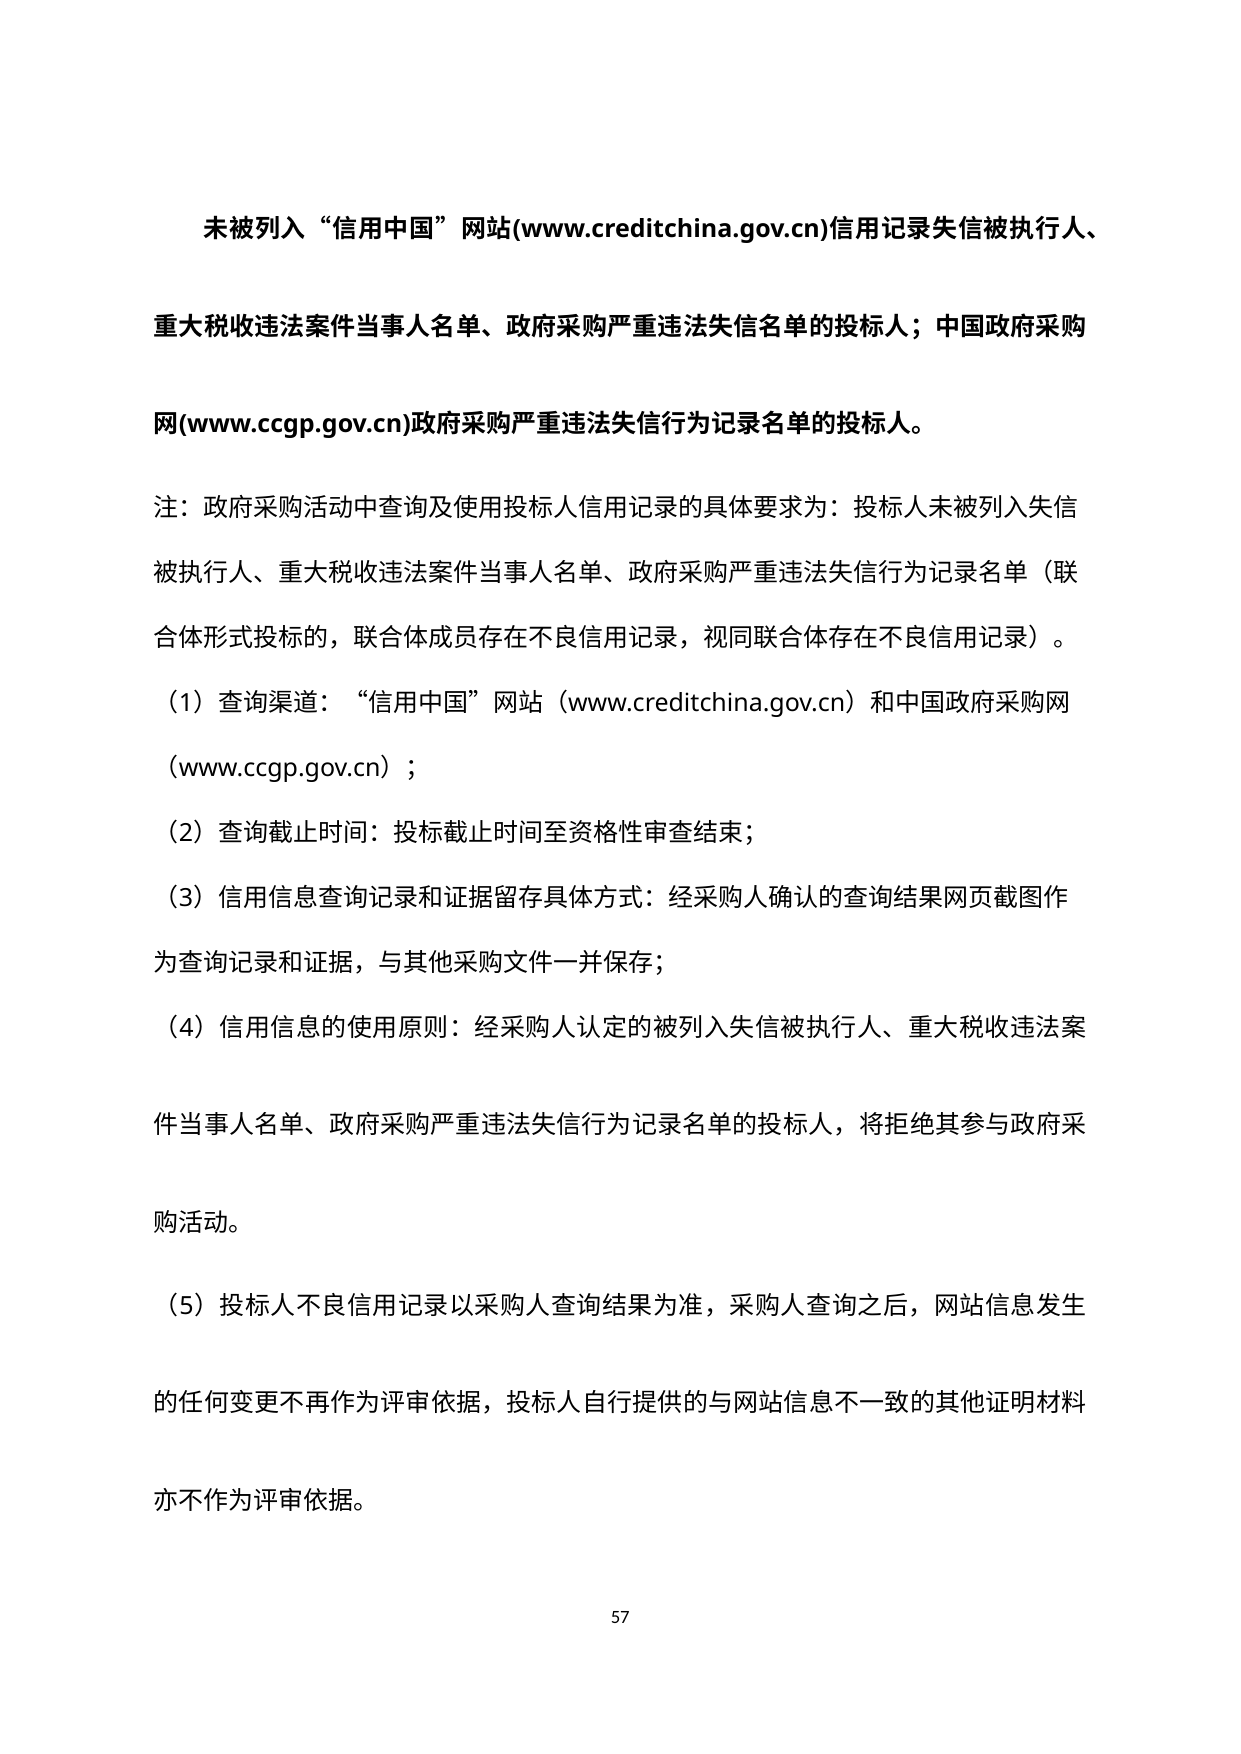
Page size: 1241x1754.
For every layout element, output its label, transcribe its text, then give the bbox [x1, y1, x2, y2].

text （2）查询截止时间：投标截止时间至资格性审查结束； [153, 798, 1087, 863]
text （4）信用信息的使用原则：经采购人认定的被列入失信被执行人、重大税收违法案件当事人名单、政府采购严重违法失信行为记录名单的投标人，将拒绝其参与政府采购活动。 [153, 993, 1087, 1253]
text （5）投标人不良信用记录以采购人查询结果为准，采购人查询之后，网站信息发生的任何变更不再作为评审依据，投标人自行提供的与网站信息不一致的其他证明材料亦不作为评审依据。 [153, 1271, 1087, 1531]
text （3）信用信息查询记录和证据留存具体方式：经采购人确认的查询结果网页截图作为查询记录和证据，与其他采购文件一并保存； [153, 863, 1087, 993]
text （1）查询渠道：“信用中国”网站（www.creditchina.gov.cn）和中国政府采购网（www.ccgp.gov.cn）； [153, 668, 1087, 798]
text 注：政府采购活动中查询及使用投标人信用记录的具体要求为：投标人未被列入失信被执行人、重大税收违法案件当事人名单、政府采购严重违法失信行为记录名单（联合体形式投标的，联合体成员存在不良信用记录，视同联合体存在不良信用记录）。 [153, 473, 1087, 668]
text 未被列入“信用中国”网站(www.creditchina.gov.cn)信用记录失信被执行人、重大税收违法案件当事人名单、政府采购严重违法失信名单的投标人；中国政府采购网(www.ccgp.gov.cn)政府采购严重违法失信行为记录名单的投标人。 [153, 194, 1087, 454]
